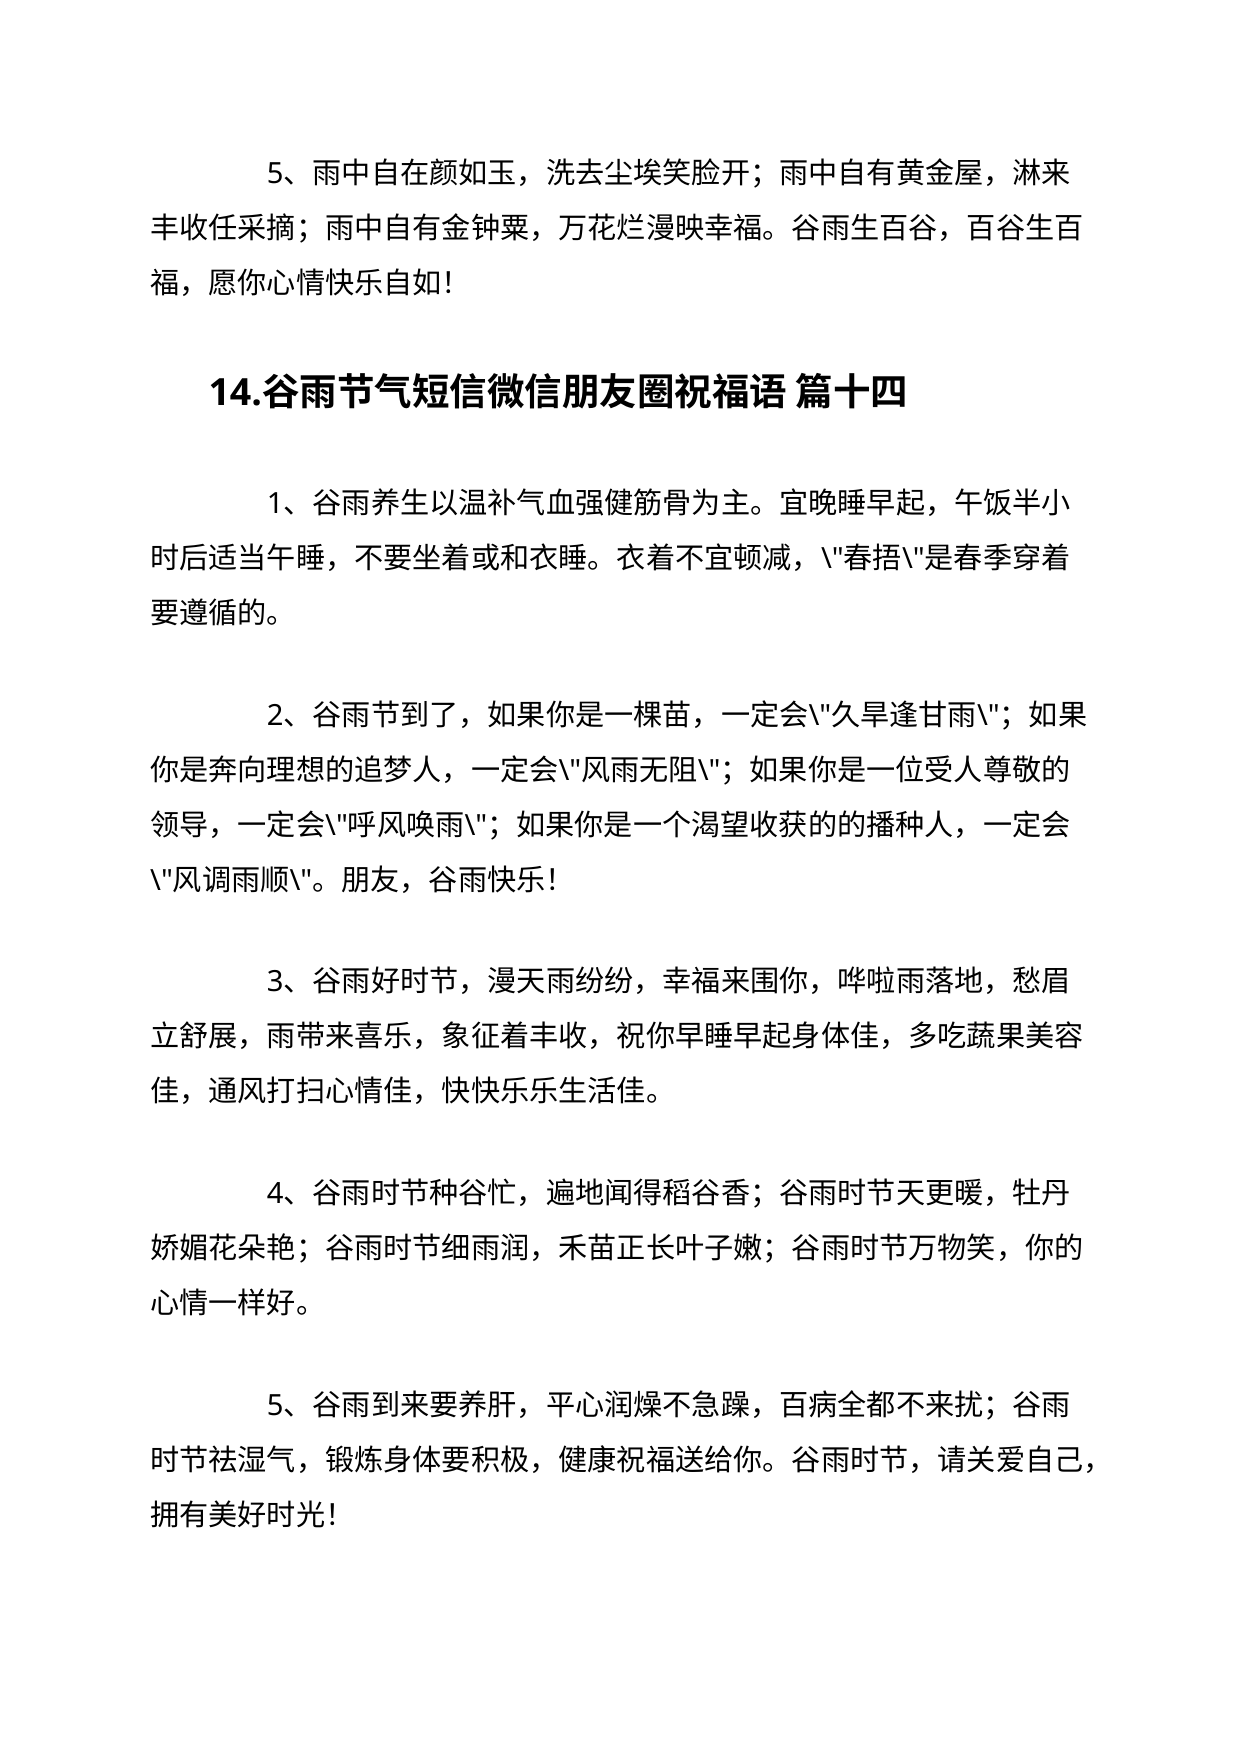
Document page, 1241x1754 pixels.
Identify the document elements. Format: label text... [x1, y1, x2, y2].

text 14.谷雨节气短信微信朋友圈祝福语 篇十四 [150, 362, 1090, 416]
text 4、谷雨时节种谷忙，遍地闻得稻谷香；谷雨时节天更暖，牡丹娇媚花朵艳；谷雨时节细雨润，禾苗正长叶子嫩；谷雨时节万物笑，你的心情一样好。 [150, 1170, 1090, 1322]
text 5、雨中自在颜如玉，洗去尘埃笑脸开；雨中自有黄金屋，淋来丰收任采摘；雨中自有金钟粟，万花烂漫映幸福。谷雨生百谷，百谷生百福，愿你心情快乐自如！ [150, 150, 1090, 302]
text 3、谷雨好时节，漫天雨纷纷，幸福来围你，哗啦雨落地，愁眉立舒展，雨带来喜乐，象征着丰收，祝你早睡早起身体佳，多吃蔬果美容佳，通风打扫心情佳，快快乐乐生活佳。 [150, 958, 1090, 1110]
text 5、谷雨到来要养肝，平心润燥不急躁，百病全都不来扰；谷雨时节祛湿气，锻炼身体要积极，健康祝福送给你。谷雨时节，请关爱自己，拥有美好时光！ [150, 1381, 1090, 1533]
text 2、谷雨节到了，如果你是一棵苗，一定会\"久旱逢甘雨\"；如果你是奔向理想的追梦人，一定会\"风雨无阻\"；如果你是一位受人尊敬的领导，一定会\"呼风唤雨\"；如果你是一个渴望收获的的播种人，一定会\"风调雨顺\"。朋友，谷雨快乐！ [150, 691, 1090, 898]
text 1、谷雨养生以温补气血强健筋骨为主。宜晚睡早起，午饭半小时后适当午睡，不要坐着或和衣睡。衣着不宜顿减，\"春捂\"是春季穿着要遵循的。 [150, 479, 1090, 632]
